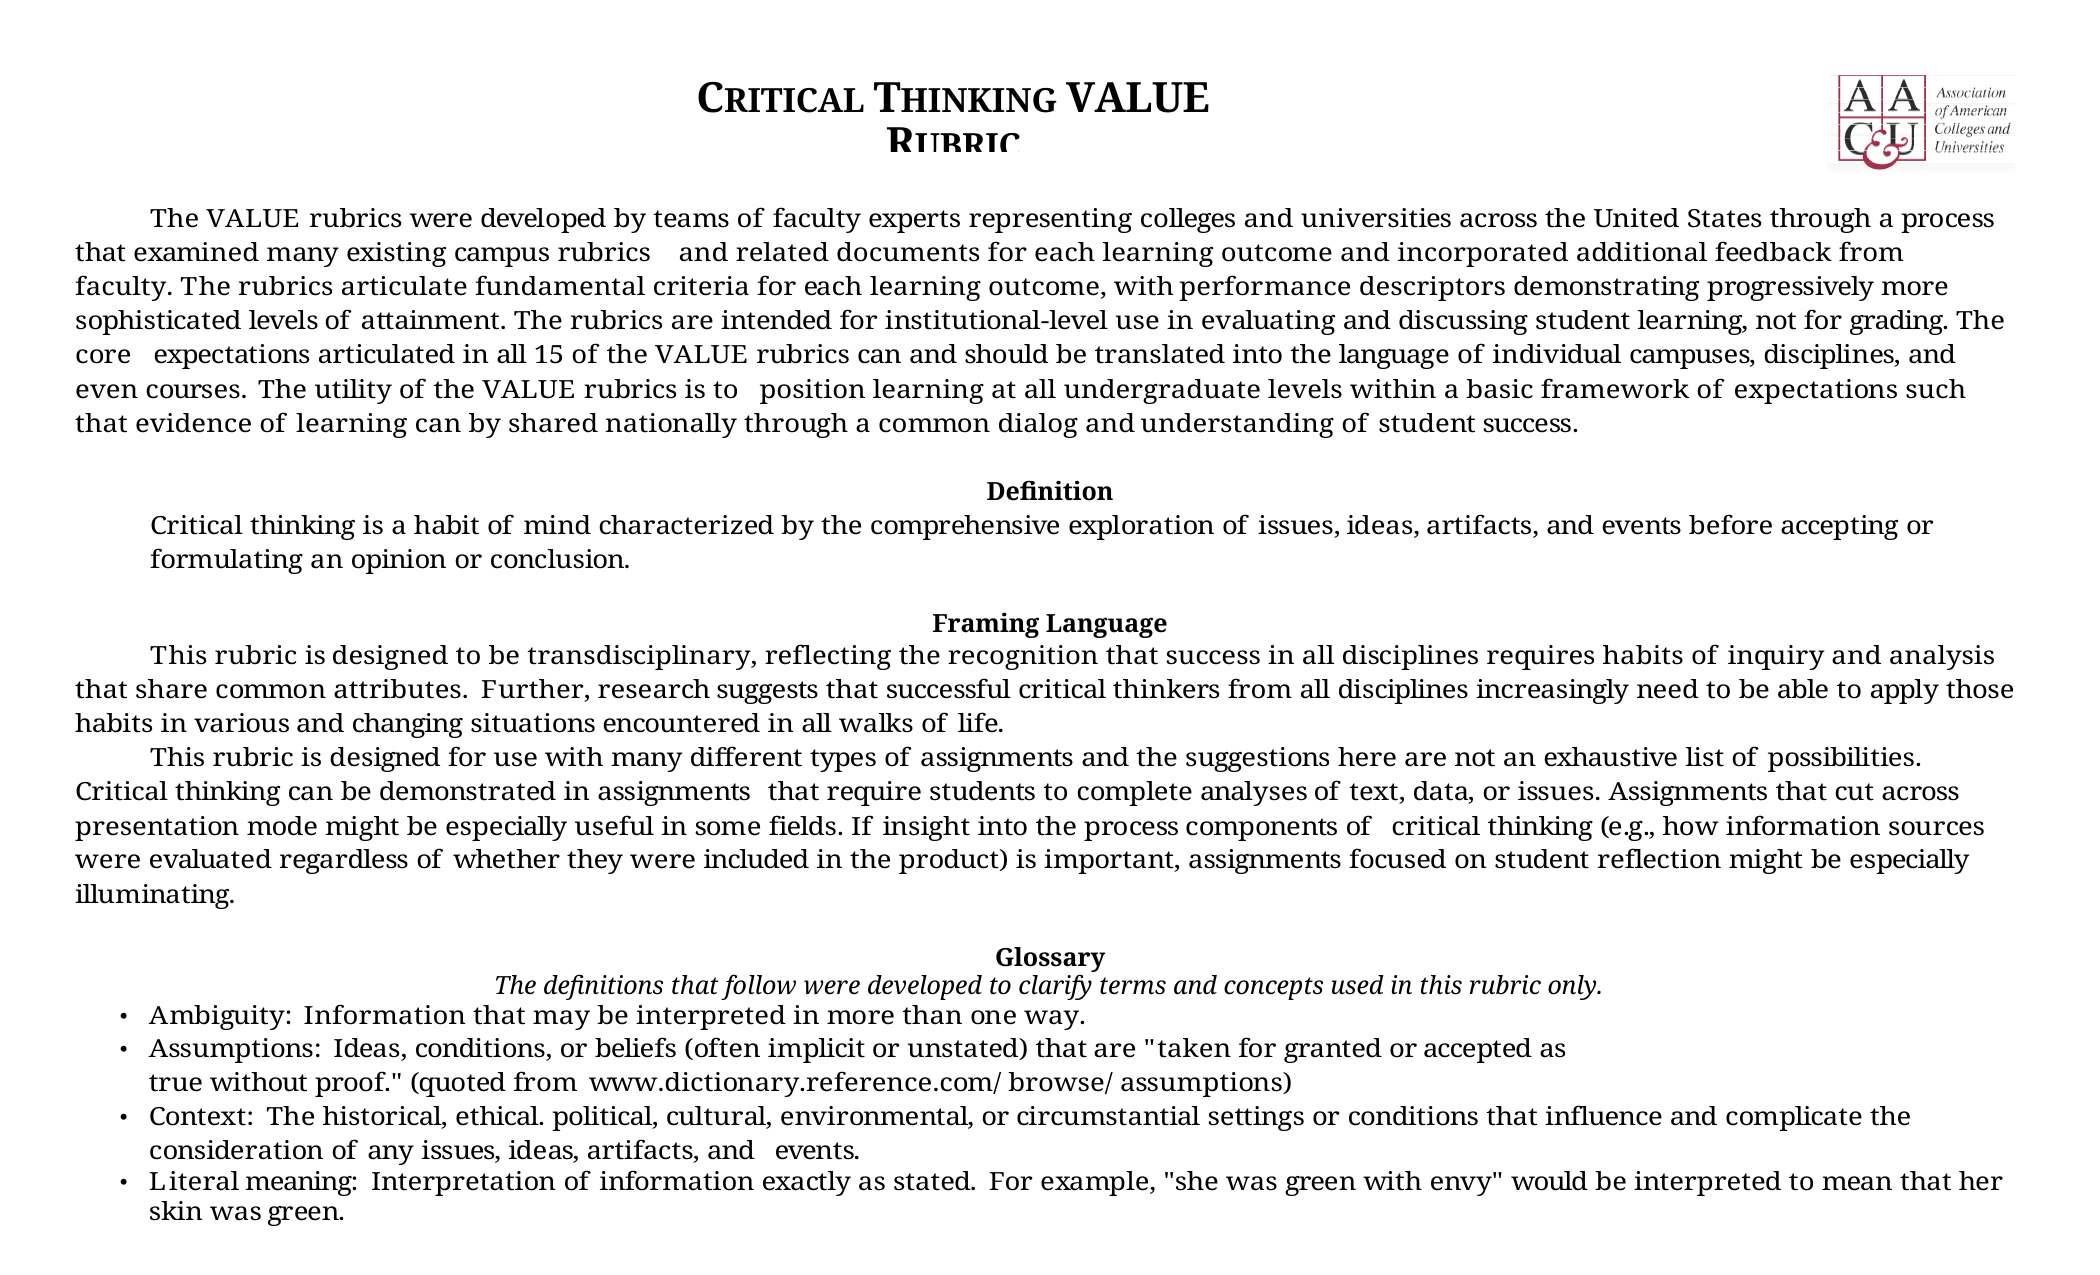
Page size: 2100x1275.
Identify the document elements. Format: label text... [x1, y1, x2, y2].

text This rubric is designed for use with many different types of assignments and the suggestions here are not an exhaustive list of possibilities. Critical thinking can be demonstrated in assignments that require students to complete analyses of text, data, or issues. Assignments that cut across presentation mode might be especially useful in some fields. If insight into the process components of critical thinking (e.g., how information sources were evaluated regardless of whether they were included in the product) is important, assignments focused on student reflection might be especially illuminating. [75, 740, 2002, 910]
picture [1827, 75, 2016, 174]
subtitle Framing Language [473, 610, 1626, 638]
subtitle Glossary [474, 944, 1626, 972]
list Context: The historical, ethical. political, cultural, environmental, or circumstantial settings or conditions that influence and complicate the consideration of any issues, ideas, artifacts, and events. [119, 1098, 1942, 1166]
text The definitions that follow were developed to clarify terms and concepts used in this rubric only. [474, 972, 1626, 1000]
list Assumptions: Ideas, conditions, or beliefs (often implicit or unstated) that are "taken for granted or accepted as true without proof." (quoted from www.dictionary.reference.com/ browse/ assumptions) [119, 1030, 1570, 1098]
text Critical thinking is a habit of mind characterized by the comprehensive exploration of issues, ideas, artifacts, and events before accepting or formulating an opinion or conclusion. [150, 508, 2033, 576]
text This rubric is designed to be transdisciplinary, reflecting the recognition that success in all disciplines requires habits of inquiry and analysis that share common attributes. Further, research suggests that successful critical thinkers from all disciplines increasingly need to be able to apply those habits in various and changing situations encountered in all walks of life. [75, 638, 2025, 740]
list Literal meaning: Interpretation of information exactly as stated. For example, "she was green with envy" would be interpreted to mean that her skin was green. [119, 1166, 2033, 1226]
list Ambiguity: Information that may be interpreted in more than one way. [119, 1000, 2033, 1030]
subtitle Definition [474, 473, 1626, 507]
text The VALUE rubrics were developed by teams of faculty experts representing colleges and universities across the United States through a process that examined many existing campus rubrics and related documents for each learning outcome and incorporated additional feedback from faculty. The rubrics articulate fundamental criteria for each learning outcome, with performance descriptors demonstrating progressively more sophisticated levels of attainment. The rubrics are intended for institutional-level use in evaluating and discussing student learning, not for grading. The core expectations articulated in all 15 of the VALUE rubrics can and should be translated into the language of individual campuses, disciplines, and even courses. The utility of the VALUE rubrics is to position learning at all undergraduate levels within a basic framework of expectations such that evidence of learning can by shared nationally through a common dialog and understanding of student success. [75, 201, 2008, 439]
